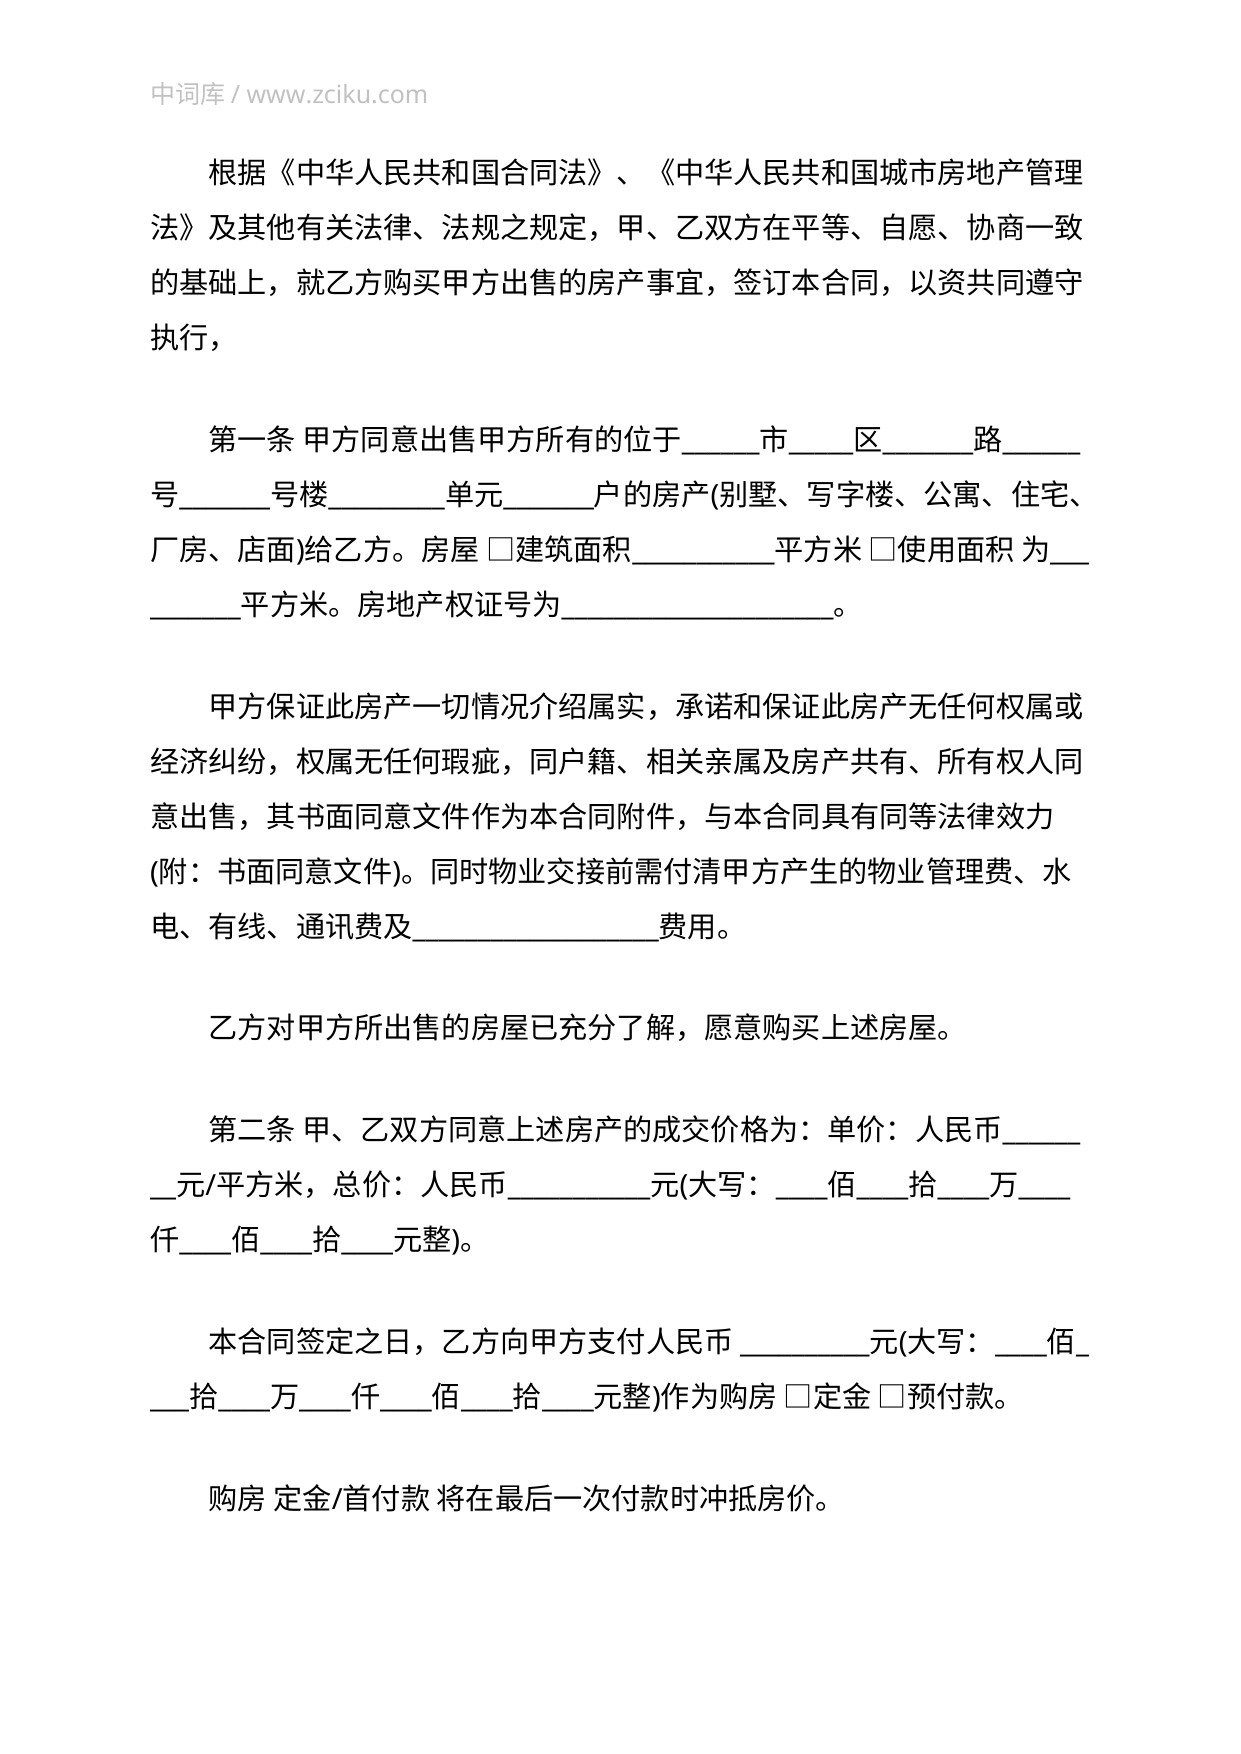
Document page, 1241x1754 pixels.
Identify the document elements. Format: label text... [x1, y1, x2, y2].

text 第一条 甲方同意出售甲方所有的位于______市_____区_______路______号_______号楼_________单元_______户的房产(别墅、写字楼、公寓、住宅、厂房、店面)给乙方。房屋 □建筑面积___________平方米 □使用面积 为__________平方米。房地产权证号为_____________________。 [150, 416, 1090, 624]
text 本合同签定之日，乙方向甲方支付人民币 __________元(大写：____佰____拾____万____仟____佰____拾____元整)作为购房 □定金 □预付款。 [150, 1319, 1090, 1416]
text 第二条 甲、乙双方同意上述房产的成交价格为：单价：人民币________元/平方米，总价：人民币___________元(大写：____佰____拾____万____仟____佰____拾____元整)。 [150, 1107, 1090, 1259]
text 购房 定金/首付款 将在最后一次付款时冲抵房价。 [150, 1476, 1090, 1518]
text 根据《中华人民共和国合同法》、《中华人民共和国城市房地产管理法》及其他有关法律、法规之规定，甲、乙双方在平等、自愿、协商一致的基础上，就乙方购买甲方出售的房产事宜，签订本合同，以资共同遵守执行， [150, 150, 1090, 357]
text 乙方对甲方所出售的房屋已充分了解，愿意购买上述房屋。 [150, 1005, 1090, 1047]
text 甲方保证此房产一切情况介绍属实，承诺和保证此房产无任何权属或经济纠纷，权属无任何瑕疵，同户籍、相关亲属及房产共有、所有权人同意出售，其书面同意文件作为本合同附件，与本合同具有同等法律效力(附：书面同意文件)。同时物业交接前需付清甲方产生的物业管理费、水电、有线、通讯费及___________________费用。 [150, 683, 1090, 946]
